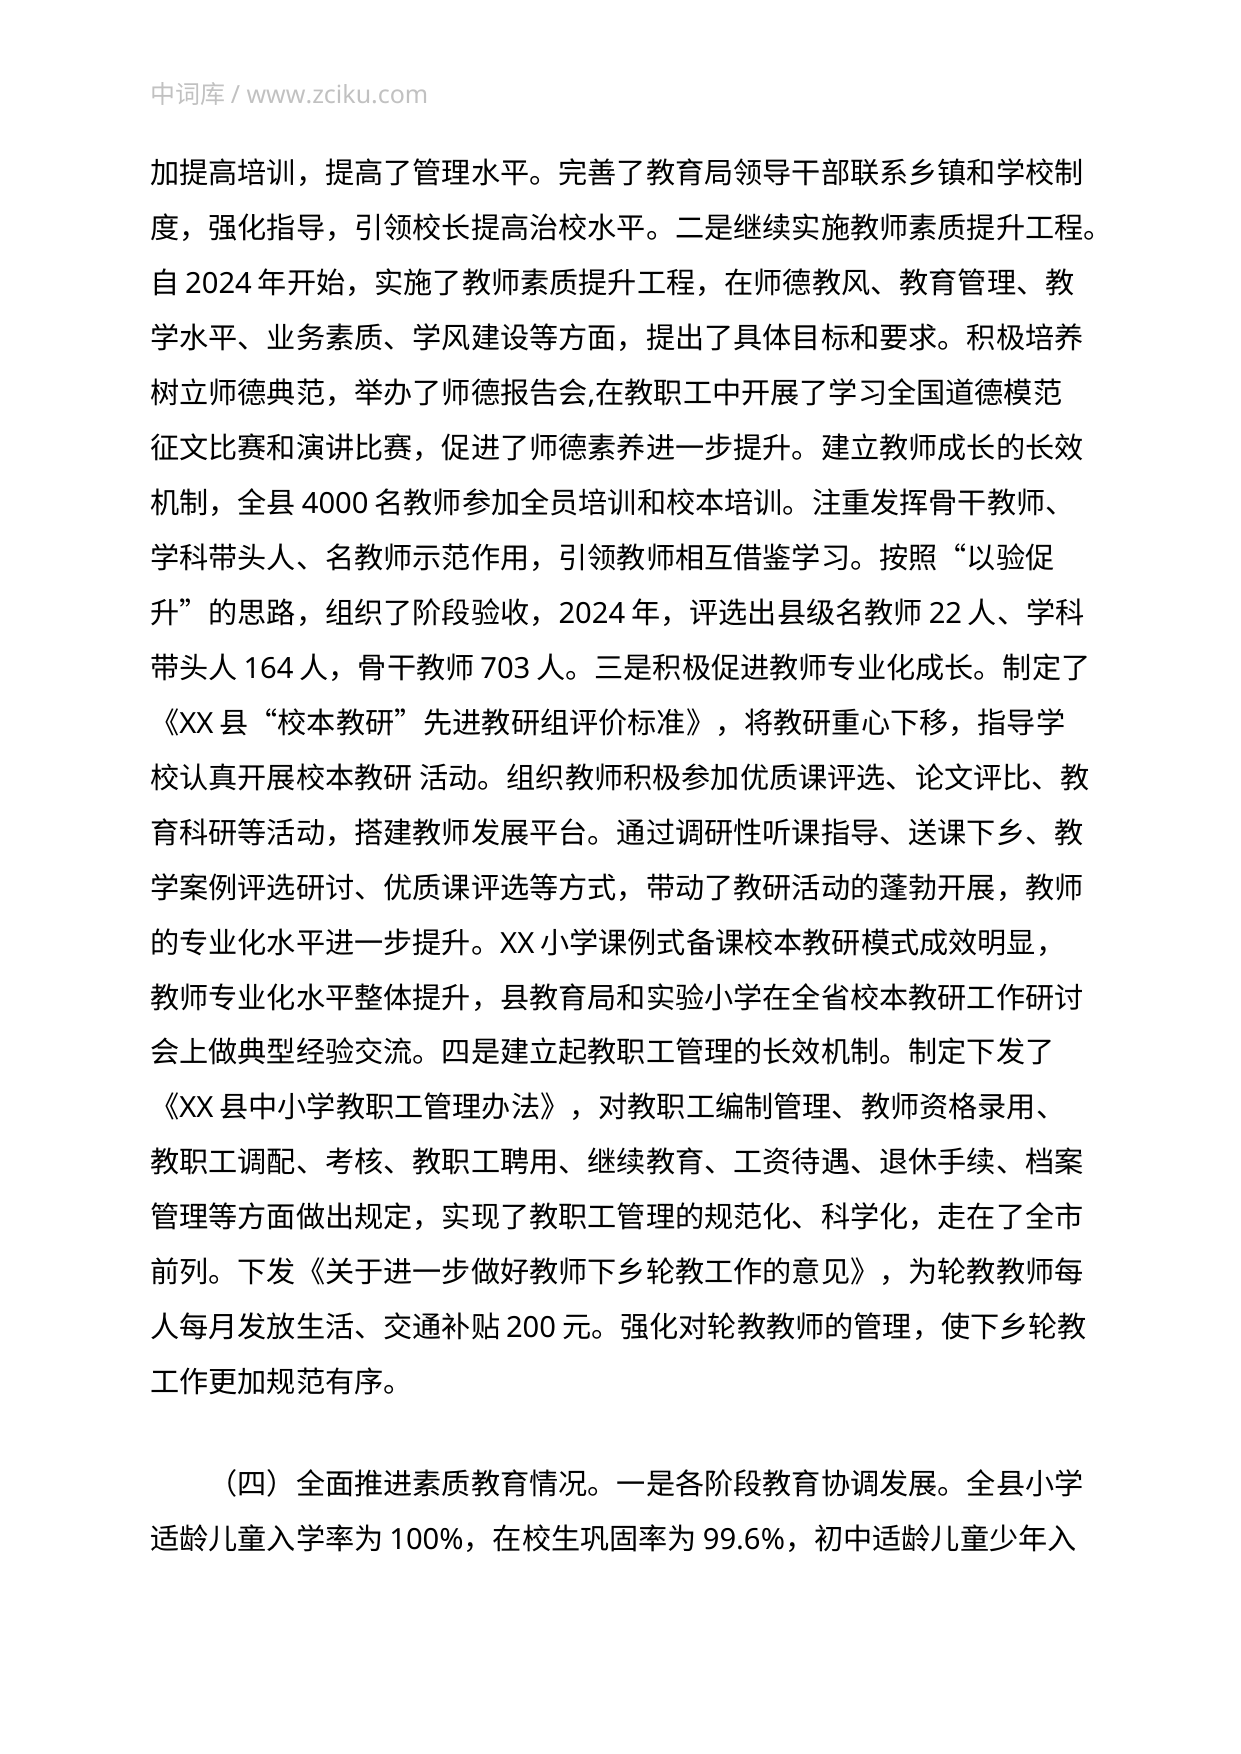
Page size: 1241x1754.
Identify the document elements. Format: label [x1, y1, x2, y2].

text [150, 150, 1090, 1401]
text [150, 1460, 1090, 1558]
